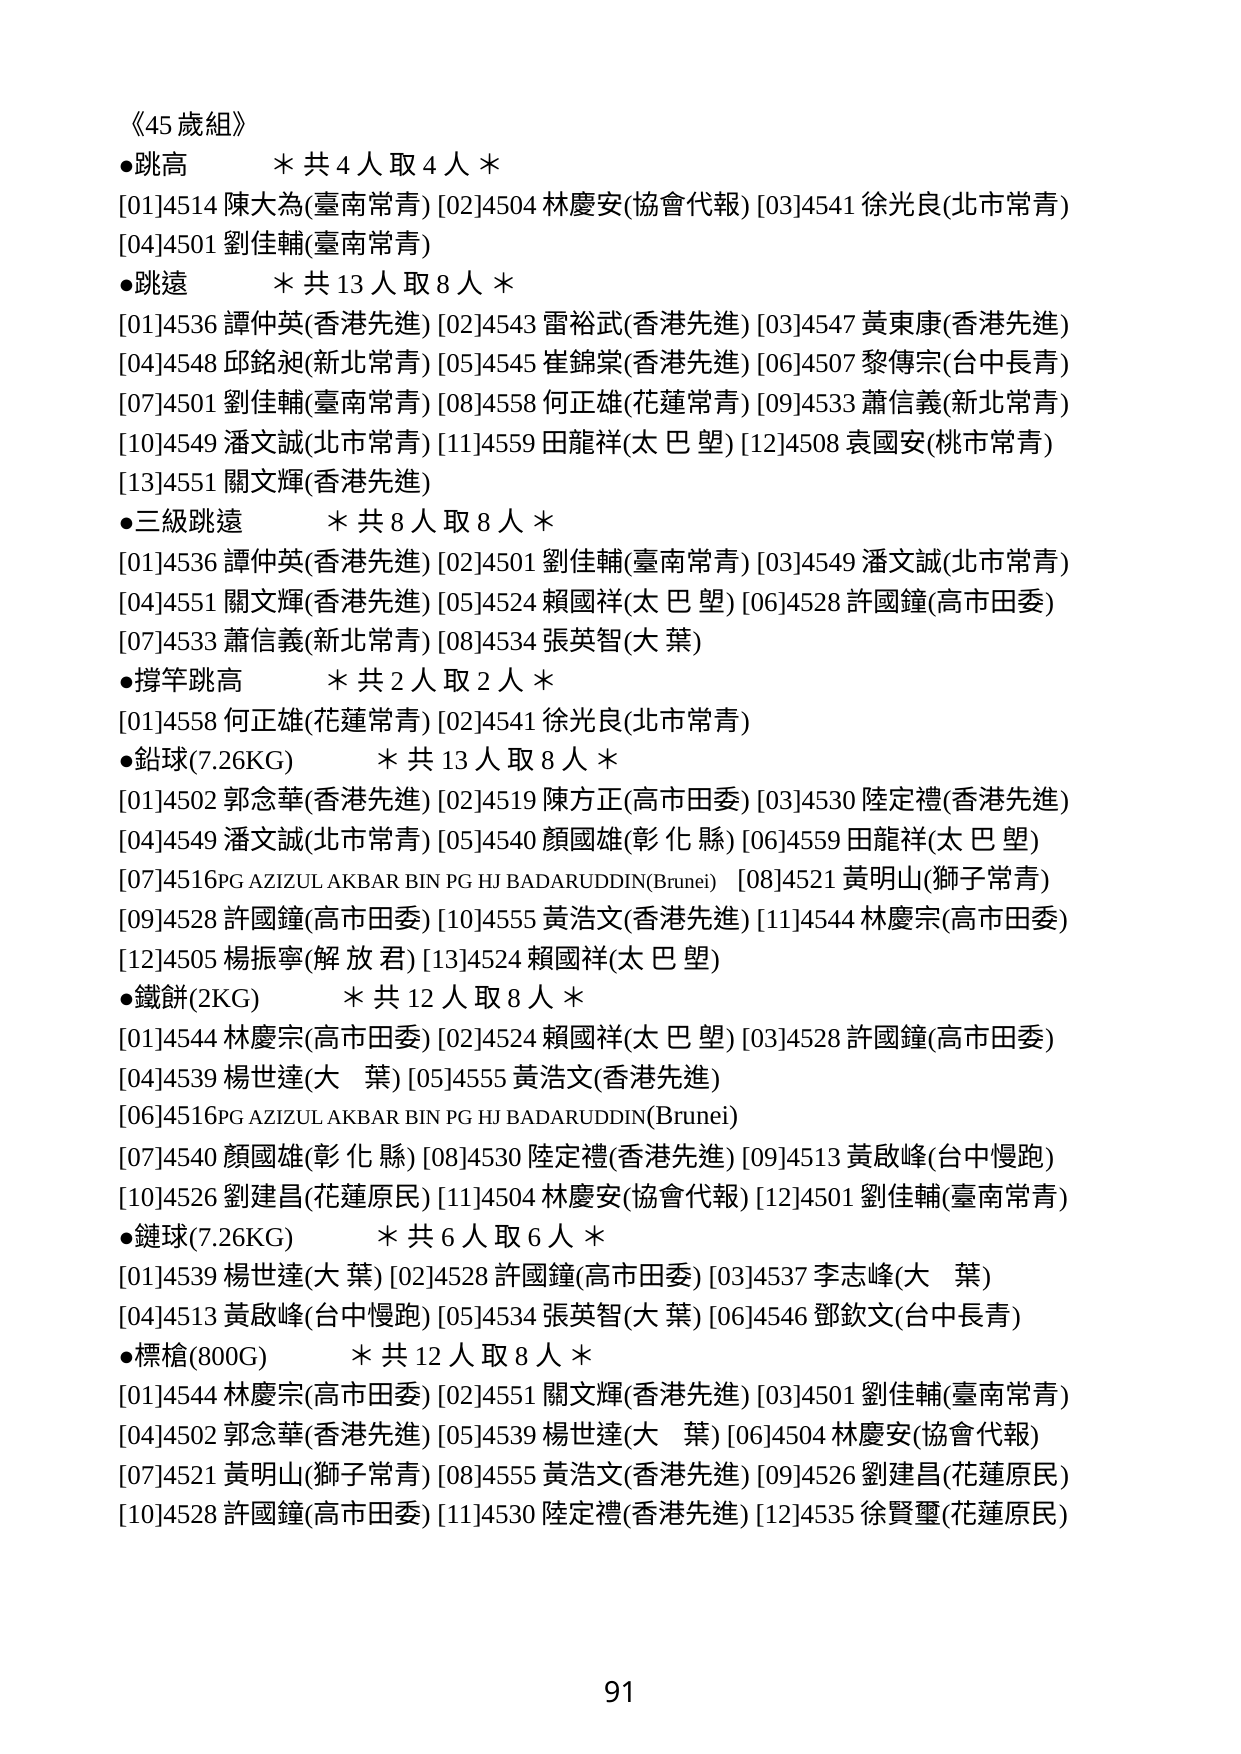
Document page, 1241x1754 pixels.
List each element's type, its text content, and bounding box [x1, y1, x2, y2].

text [04]4502郭念華(香港先進) [05]4539楊世達(大 葉) [06]4504林慶安(協會代報) [118, 1413, 1122, 1452]
text [01]4544林慶宗(高市田委) [02]4524賴國祥(太 巴 塱) [03]4528許國鐘(高市田委) [118, 1016, 1122, 1056]
text [07]4501劉佳輔(臺南常青) [08]4558何正雄(花蓮常青) [09]4533蕭信義(新北常青) [118, 381, 1122, 421]
text [01]4536譚仲英(香港先進) [02]4501劉佳輔(臺南常青) [03]4549潘文誠(北市常青) [118, 539, 1122, 579]
text [01]4544林慶宗(高市田委) [02]4551關文輝(香港先進) [03]4501劉佳輔(臺南常青) [118, 1373, 1122, 1413]
text [13]4551關文輝(香港先進) [118, 460, 1122, 500]
text [01]4536譚仲英(香港先進) [02]4543雷裕武(香港先進) [03]4547黃東康(香港先進) [118, 301, 1122, 341]
text [01]4502郭念華(香港先進) [02]4519陳方正(高市田委) [03]4530陸定禮(香港先進) [118, 778, 1122, 817]
text [07]4533蕭信義(新北常青) [08]4534張英智(大 葉) [118, 619, 1122, 659]
text ●撐竿跳高 ＊ 共 2 人 取 2 人 ＊ [118, 659, 1122, 698]
text ●鐵餅(2KG) ＊ 共 12 人 取 8 人 ＊ [118, 976, 1122, 1016]
text ●標槍(800G) ＊ 共 12 人 取 8 人 ＊ [118, 1333, 1122, 1373]
text [01]4558何正雄(花蓮常青) [02]4541徐光良(北市常青) [118, 698, 1122, 738]
text [04]4549潘文誠(北市常青) [05]4540顏國雄(彰 化 縣) [06]4559田龍祥(太 巴 塱) [118, 817, 1122, 857]
text ●三級跳遠 ＊ 共 8 人 取 8 人 ＊ [118, 500, 1122, 539]
text [04]4501劉佳輔(臺南常青) [118, 222, 1122, 262]
text ●跳遠 ＊ 共 13 人 取 8 人 ＊ [118, 262, 1122, 301]
text [06]4516PG AZIZUL AKBAR BIN PG HJ BADARUDDIN(Brunei) [118, 1095, 1122, 1135]
text ●跳高 ＊ 共 4 人 取 4 人 ＊ [118, 143, 1122, 182]
text [10]4528許國鐘(高市田委) [11]4530陸定禮(香港先進) [12]4535徐賢璽(花蓮原民) [118, 1492, 1122, 1532]
text [07]4521黃明山(獅子常青) [08]4555黃浩文(香港先進) [09]4526劉建昌(花蓮原民) [118, 1452, 1122, 1492]
text ●鏈球(7.26KG) ＊ 共 6 人 取 6 人 ＊ [118, 1214, 1122, 1254]
text [10]4549潘文誠(北市常青) [11]4559田龍祥(太 巴 塱) [12]4508袁國安(桃市常青) [118, 421, 1122, 460]
text [10]4526劉建昌(花蓮原民) [11]4504林慶安(協會代報) [12]4501劉佳輔(臺南常青) [118, 1174, 1122, 1214]
text [04]4548邱銘昶(新北常青) [05]4545崔錦棠(香港先進) [06]4507黎傳宗(台中長青) [118, 341, 1122, 381]
text ●鉛球(7.26KG) ＊ 共 13 人 取 8 人 ＊ [118, 738, 1122, 778]
text [07]4516PG AZIZUL AKBAR BIN PG HJ BADARUDDIN(Brunei) [08]4521黃明山(獅子常青) [09]4528許國鐘(高市田委) [10]4555黃浩文(香港先進) [11]4544林慶宗(高市田委) [12]4505楊振寧(解 放 君) [13]4524賴國祥(太 巴 塱) [118, 857, 1122, 976]
text [01]4539楊世達(大 葉) [02]4528許國鐘(高市田委) [03]4537李志峰(大 葉) [118, 1254, 1122, 1294]
text [04]4513黃啟峰(台中慢跑) [05]4534張英智(大 葉) [06]4546鄧欽文(台中長青) [118, 1294, 1122, 1333]
text [07]4540顏國雄(彰 化 縣) [08]4530陸定禮(香港先進) [09]4513黃啟峰(台中慢跑) [118, 1135, 1122, 1174]
text 《45歲組》 [118, 103, 1122, 143]
text [04]4539楊世達(大 葉) [05]4555黃浩文(香港先進) [118, 1056, 1122, 1095]
text [01]4514陳大為(臺南常青) [02]4504林慶安(協會代報) [03]4541徐光良(北市常青) [118, 182, 1122, 222]
text [04]4551關文輝(香港先進) [05]4524賴國祥(太 巴 塱) [06]4528許國鐘(高市田委) [118, 579, 1122, 619]
